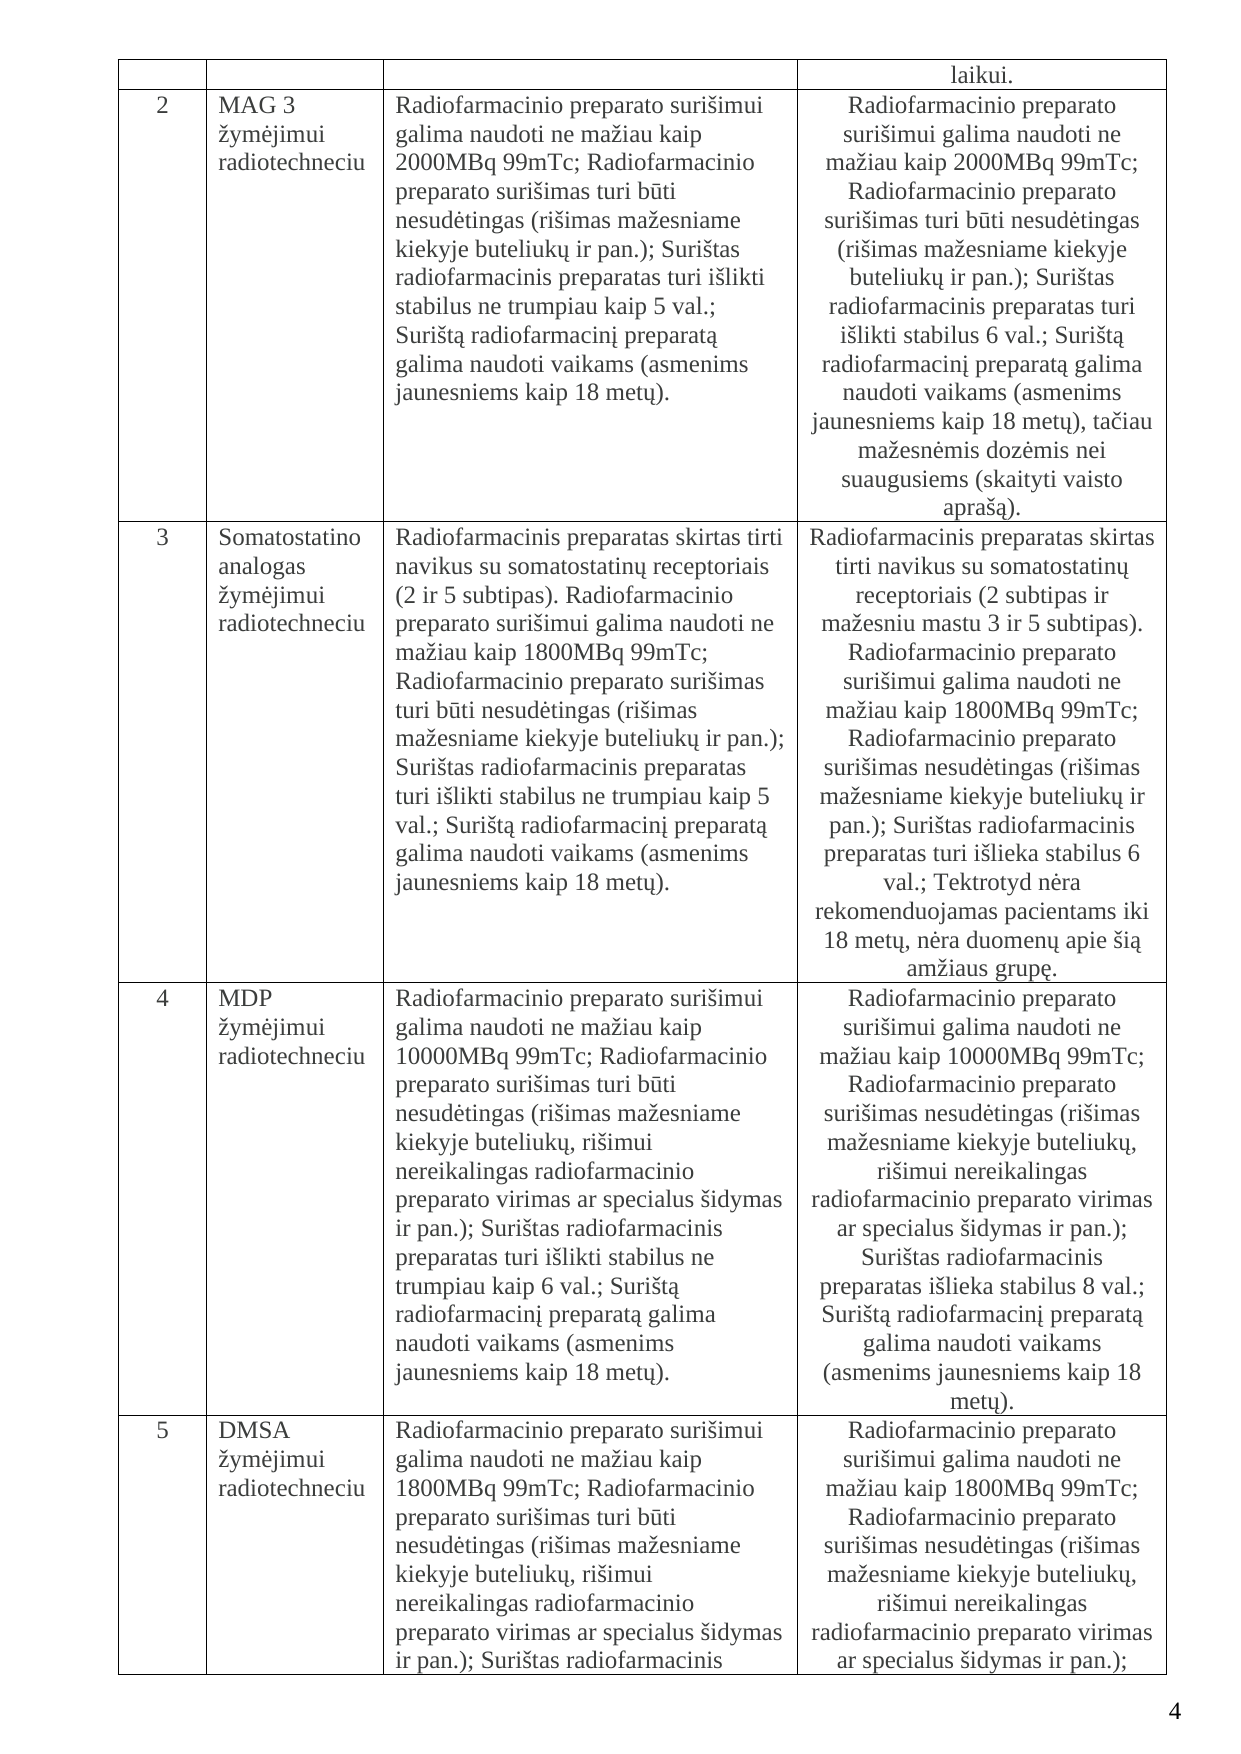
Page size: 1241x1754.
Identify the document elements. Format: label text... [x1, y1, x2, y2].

table_cell Somatostatino analogas žymėjimui radiotechneciu [207, 522, 383, 982]
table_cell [798, 60, 1166, 89]
table_cell Radiofarmacinio preparato surišimui galima naudoti ne mažiau kaip 2000MBq 99mTc; Radiofarmacinio preparato surišimas turi būti nesudėtingas (rišimas mažesniame kiekyje buteliukų ir pan.); Surištas radiofarmacinis preparatas turi išlikti stabilus 6 val.; Surištą radiofarmacinį preparatą galima naudoti vaikams (asmenims jaunesniems kaip 18 metų), tačiau mažesnėmis dozėmis nei suaugusiems (skaityti vaisto aprašą). [798, 90, 1166, 521]
table_cell 1 [119, 60, 206, 89]
table_cell 4 [119, 983, 206, 1414]
table_cell 5 [119, 1416, 206, 1674]
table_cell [384, 60, 797, 89]
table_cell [384, 1416, 797, 1674]
table_cell Radiofarmacinis preparatas skirtas tirti navikus su somatostatinų receptoriais (2 ir 5 subtipas). Radiofarmacinio preparato surišimui galima naudoti ne mažiau kaip 1800MBq 99mTc; Radiofarmacinio preparato surišimas turi būti nesudėtingas (rišimas mažesniame kiekyje buteliukų ir pan.); Surištas radiofarmacinis preparatas turi išlikti stabilus ne trumpiau kaip 5 val.; Surištą radiofarmacinį preparatą galima naudoti vaikams (asmenims jaunesniems kaip 18 metų). [384, 522, 797, 982]
table_cell 2 [119, 90, 206, 521]
table_cell Radiofarmacinio preparato surišimui galima naudoti ne mažiau kaip 10000MBq 99mTc; Radiofarmacinio preparato surišimas nesudėtingas (rišimas mažesniame kiekyje buteliukų, rišimui nereikalingas radiofarmacinio preparato virimas ar specialus šidymas ir pan.); Surištas radiofarmacinis preparatas išlieka stabilus 8 val.; Surištą radiofarmacinį preparatą galima naudoti vaikams (asmenims jaunesniems kaip 18 metų). [798, 983, 1166, 1414]
table_cell Radiofarmacinio preparato surišimui galima naudoti ne mažiau kaip 2000MBq 99mTc; Radiofarmacinio preparato surišimas turi būti nesudėtingas (rišimas mažesniame kiekyje buteliukų ir pan.); Surištas radiofarmacinis preparatas turi išlikti stabilus ne trumpiau kaip 5 val.; Surištą radiofarmacinį preparatą galima naudoti vaikams (asmenims jaunesniems kaip 18 metų). [384, 90, 797, 521]
table_cell 3 [119, 522, 206, 982]
table_cell Radiofarmacinio preparato surišimui galima naudoti ne mažiau kaip 10000MBq 99mTc; Radiofarmacinio preparato surišimas turi būti nesudėtingas (rišimas mažesniame kiekyje buteliukų, rišimui nereikalingas radiofarmacinio preparato virimas ar specialus šidymas ir pan.); Surištas radiofarmacinis preparatas turi išlikti stabilus ne trumpiau kaip 6 val.; Surištą radiofarmacinį preparatą galima naudoti vaikams (asmenims jaunesniems kaip 18 metų). [384, 983, 797, 1414]
table_cell MDP žymėjimui radiotechneciu [207, 983, 383, 1414]
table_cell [207, 60, 383, 89]
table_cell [798, 1416, 1166, 1674]
table_cell Radiofarmacinis preparatas skirtas tirti navikus su somatostatinų receptoriais (2 subtipas ir mažesniu mastu 3 ir 5 subtipas). Radiofarmacinio preparato surišimui galima naudoti ne mažiau kaip 1800MBq 99mTc; Radiofarmacinio preparato surišimas nesudėtingas (rišimas mažesniame kiekyje buteliukų ir pan.); Surištas radiofarmacinis preparatas turi išlieka stabilus 6 val.; Tektrotyd nėra rekomenduojamas pacientams iki 18 metų, nėra duomenų apie šią amžiaus grupę. [798, 522, 1166, 982]
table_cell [207, 1416, 383, 1674]
table_cell MAG 3 žymėjimui radiotechneciu [207, 90, 383, 521]
